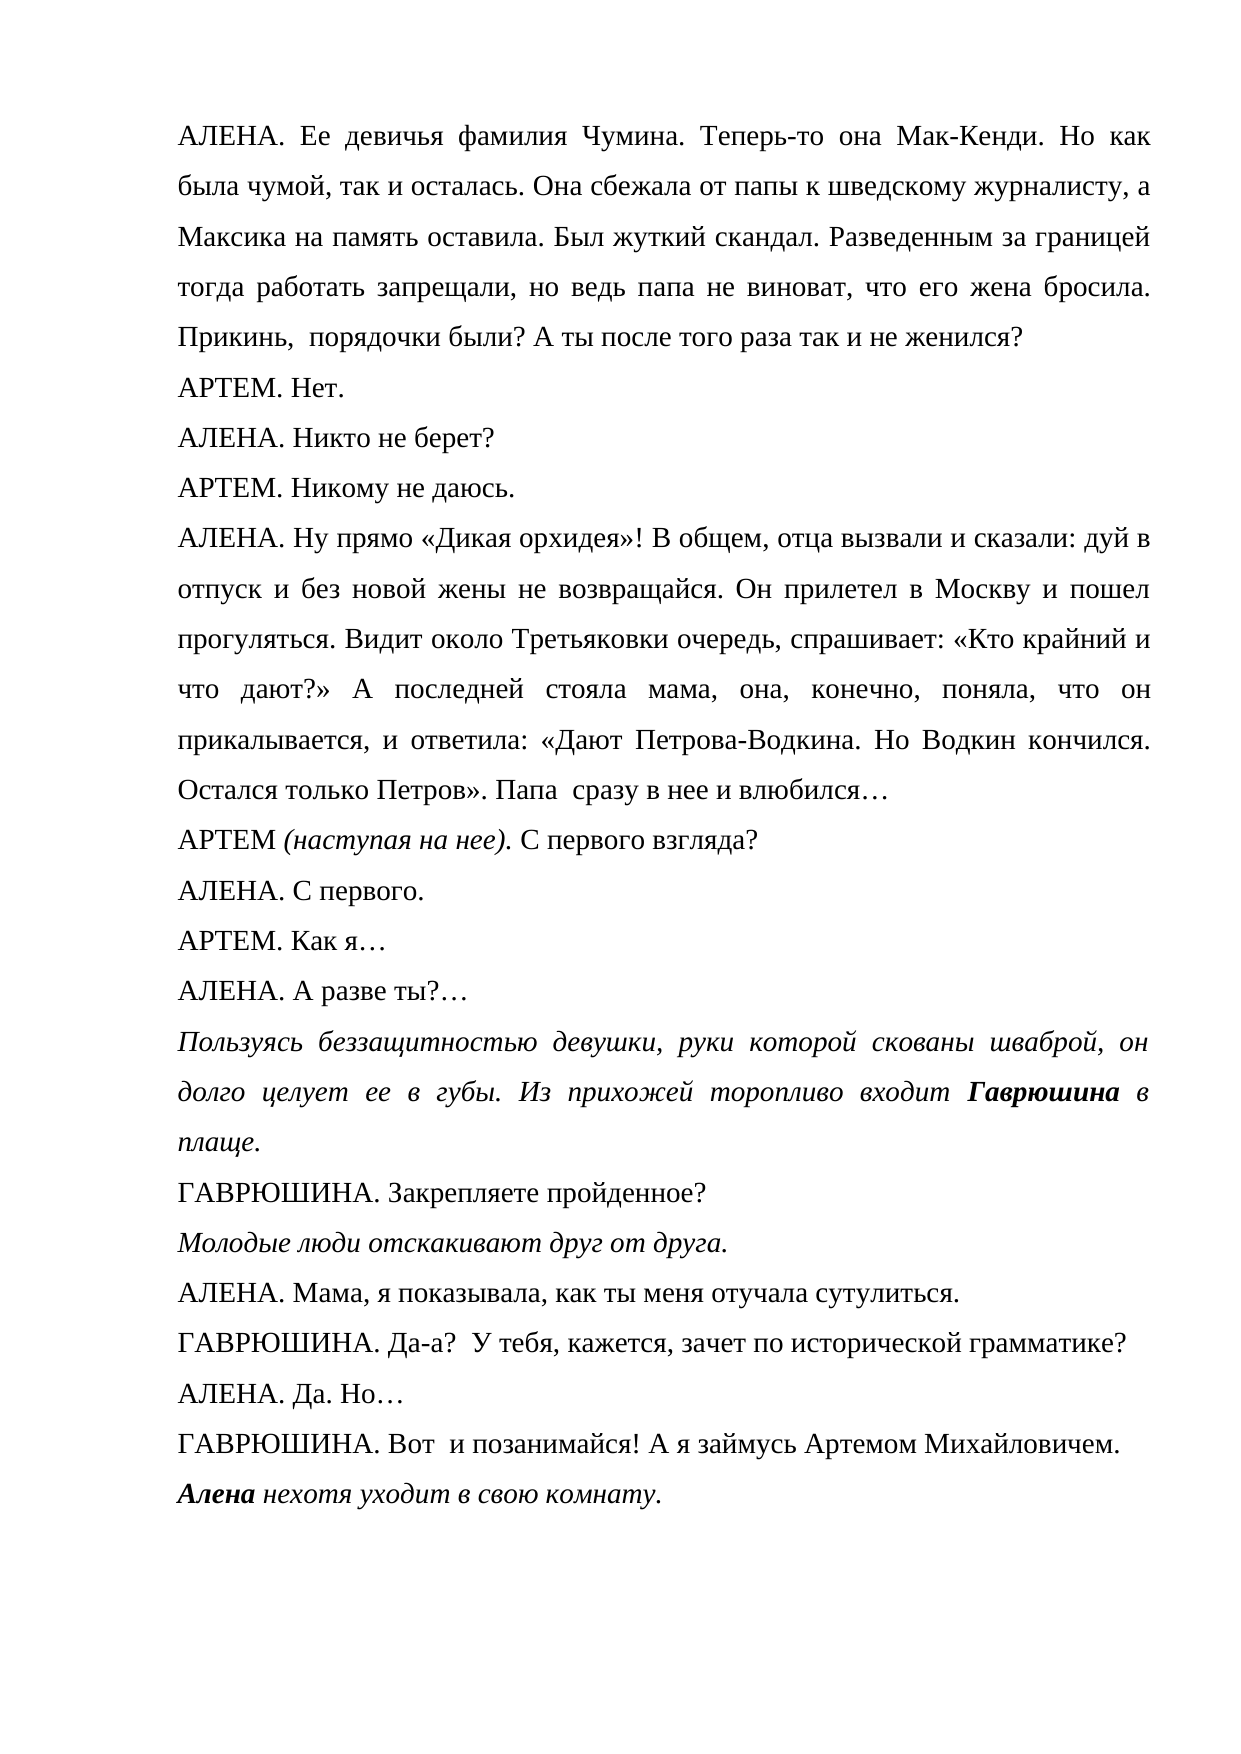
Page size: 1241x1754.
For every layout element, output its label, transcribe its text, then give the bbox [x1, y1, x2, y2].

text Пользуясь беззащитностью девушки, руки которой скованы шваброй, он долго целует ее в губы. Из прихожей торопливо входит Гаврюшина в плаще. [177, 1024, 1152, 1158]
text ГАВРЮШИНА. Закрепляете пройденное? [177, 1175, 1152, 1208]
text АРТЕМ. Как я… [177, 923, 1152, 957]
text АЛЕНА. Ее девичья фамилия Чумина. Теперь-то она Мак-Кенди. Но как была чумой, так и осталась. Она сбежала от папы к шведскому журналисту, а Максика на память оставила. Был жуткий скандал. Разведенным за границей тогда работать запрещали, но ведь папа не виноват, что его жена бросила. Прикинь, порядочки были? А ты после того раза так и не женился? [177, 118, 1152, 353]
text Молодые люди отскакивают друг от друга. [177, 1225, 1152, 1258]
text АЛЕНА. Никто не берет? [177, 420, 1152, 453]
text АЛЕНА. А разве ты?… [177, 973, 1152, 1007]
text АЛЕНА. Мама, я показывала, как ты меня отучала сутулиться. [177, 1275, 1152, 1309]
text АРТЕМ (наступая на нее). С первого взгляда? [177, 822, 1152, 856]
text АЛЕНА. Ну прямо «Дикая орхидея»! В общем, отца вызвали и сказали: дуй в отпуск и без новой жены не возвращайся. Он прилетел в Москву и пошел прогуляться. Видит около Третьяковки очередь, спрашивает: «Кто крайний и что дают?» А последней стояла мама, она, конечно, поняла, что он прикалывается, и ответила: «Дают Петрова-Водкина. Но Водкин кончился. Остался только Петров». Папа сразу в нее и влюбился… [177, 521, 1152, 806]
text АЛЕНА. С первого. [177, 873, 1152, 906]
text АРТЕМ. Никому не даюсь. [177, 470, 1152, 504]
text АРТЕМ. Нет. [177, 370, 1152, 403]
text ГАВРЮШИНА. Да-а? У тебя, кажется, зачет по исторической грамматике? [177, 1326, 1152, 1359]
text Алена нехотя уходит в свою комнату. [177, 1477, 1152, 1510]
text ГАВРЮШИНА. Вот и позанимайся! А я займусь Артемом Михайловичем. [177, 1426, 1152, 1460]
text АЛЕНА. Да. Но… [177, 1376, 1152, 1409]
